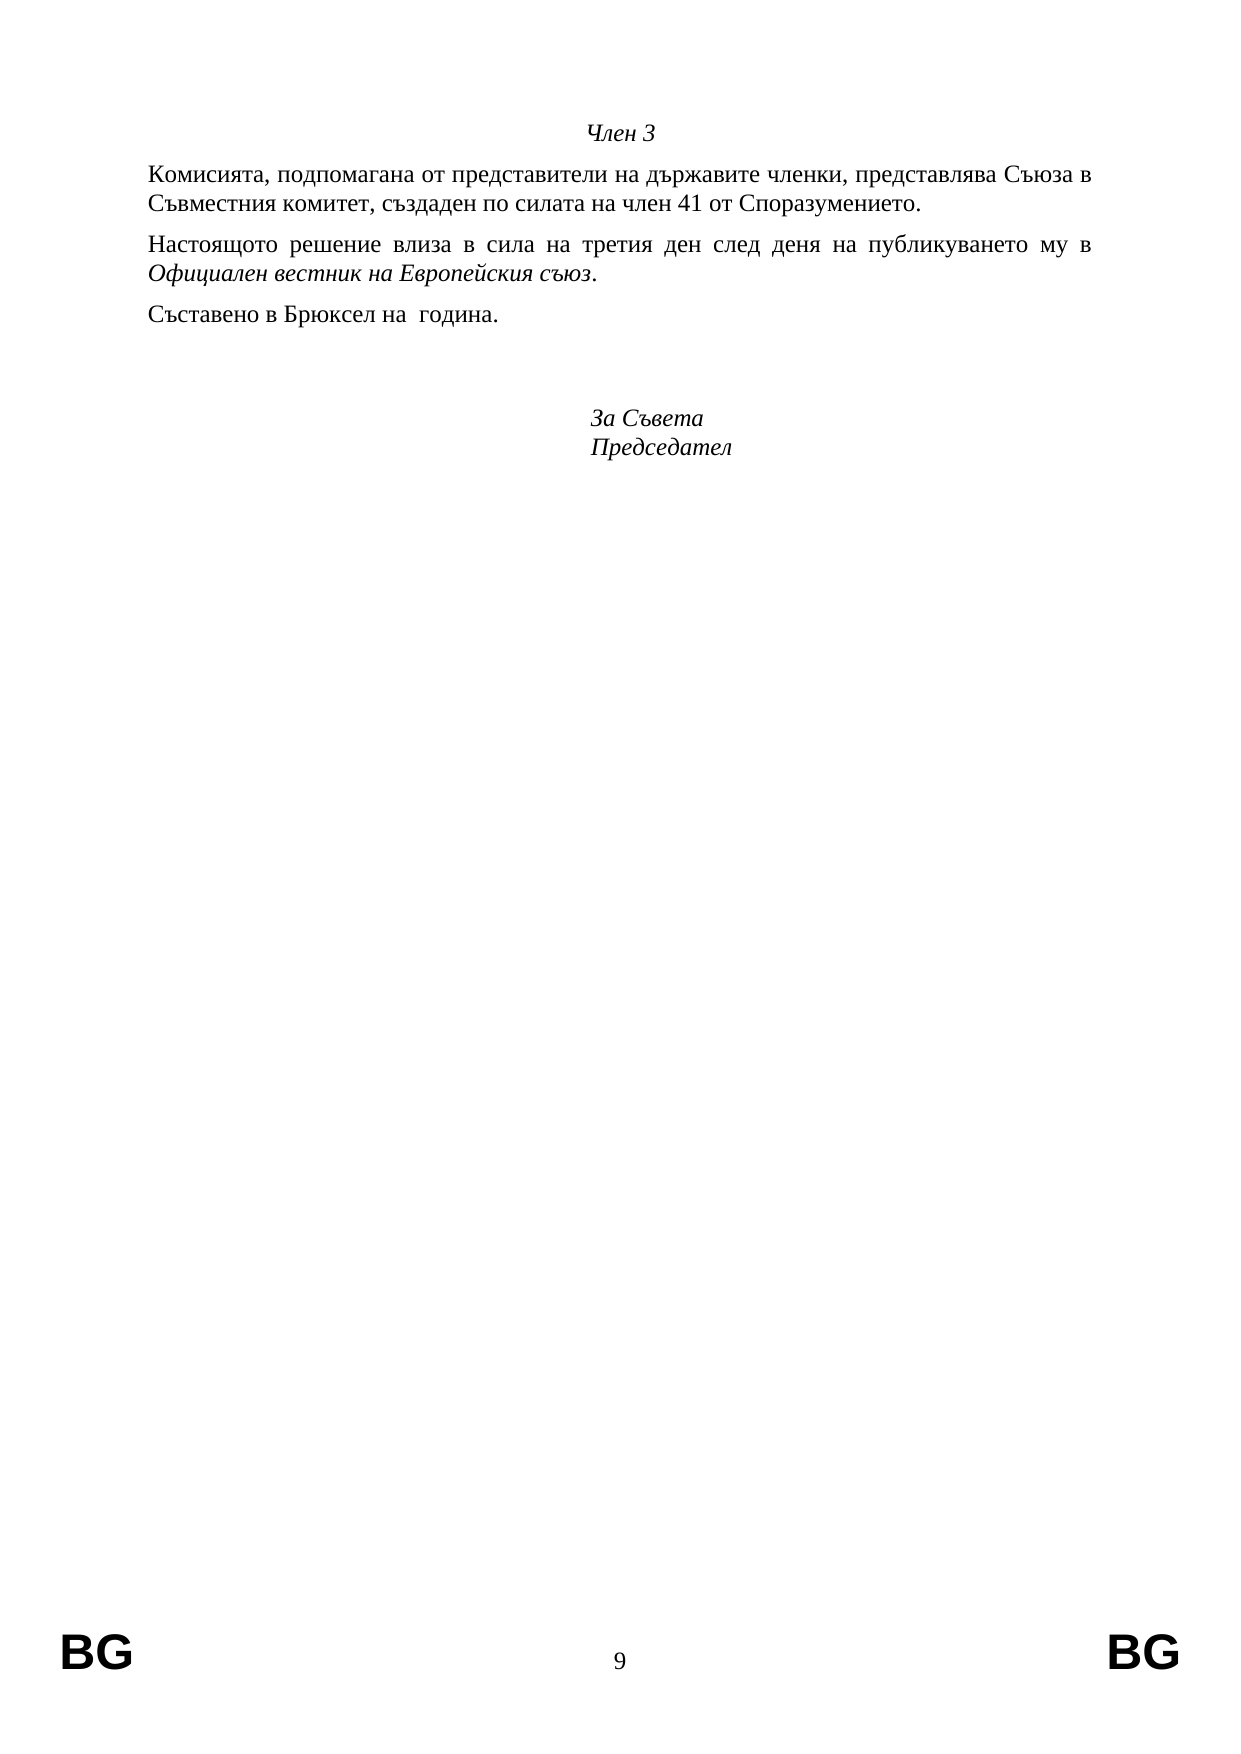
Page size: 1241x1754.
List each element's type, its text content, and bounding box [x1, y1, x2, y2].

text Член 3 [148, 118, 1093, 147]
text Съставено в Брюксел на година. [148, 299, 1093, 328]
text Председател [148, 432, 1093, 461]
text Настоящото решение влиза в сила на третия ден след деня на публикуването му в Официален вестник на Европейския съюз. [148, 229, 1093, 287]
text За Съвета [148, 403, 1093, 432]
text Комисията, подпомагана от представители на държавите членки, представлява Съюза в Съвместния комитет, създаден по силата на член 41 от Споразумението. [148, 159, 1093, 217]
